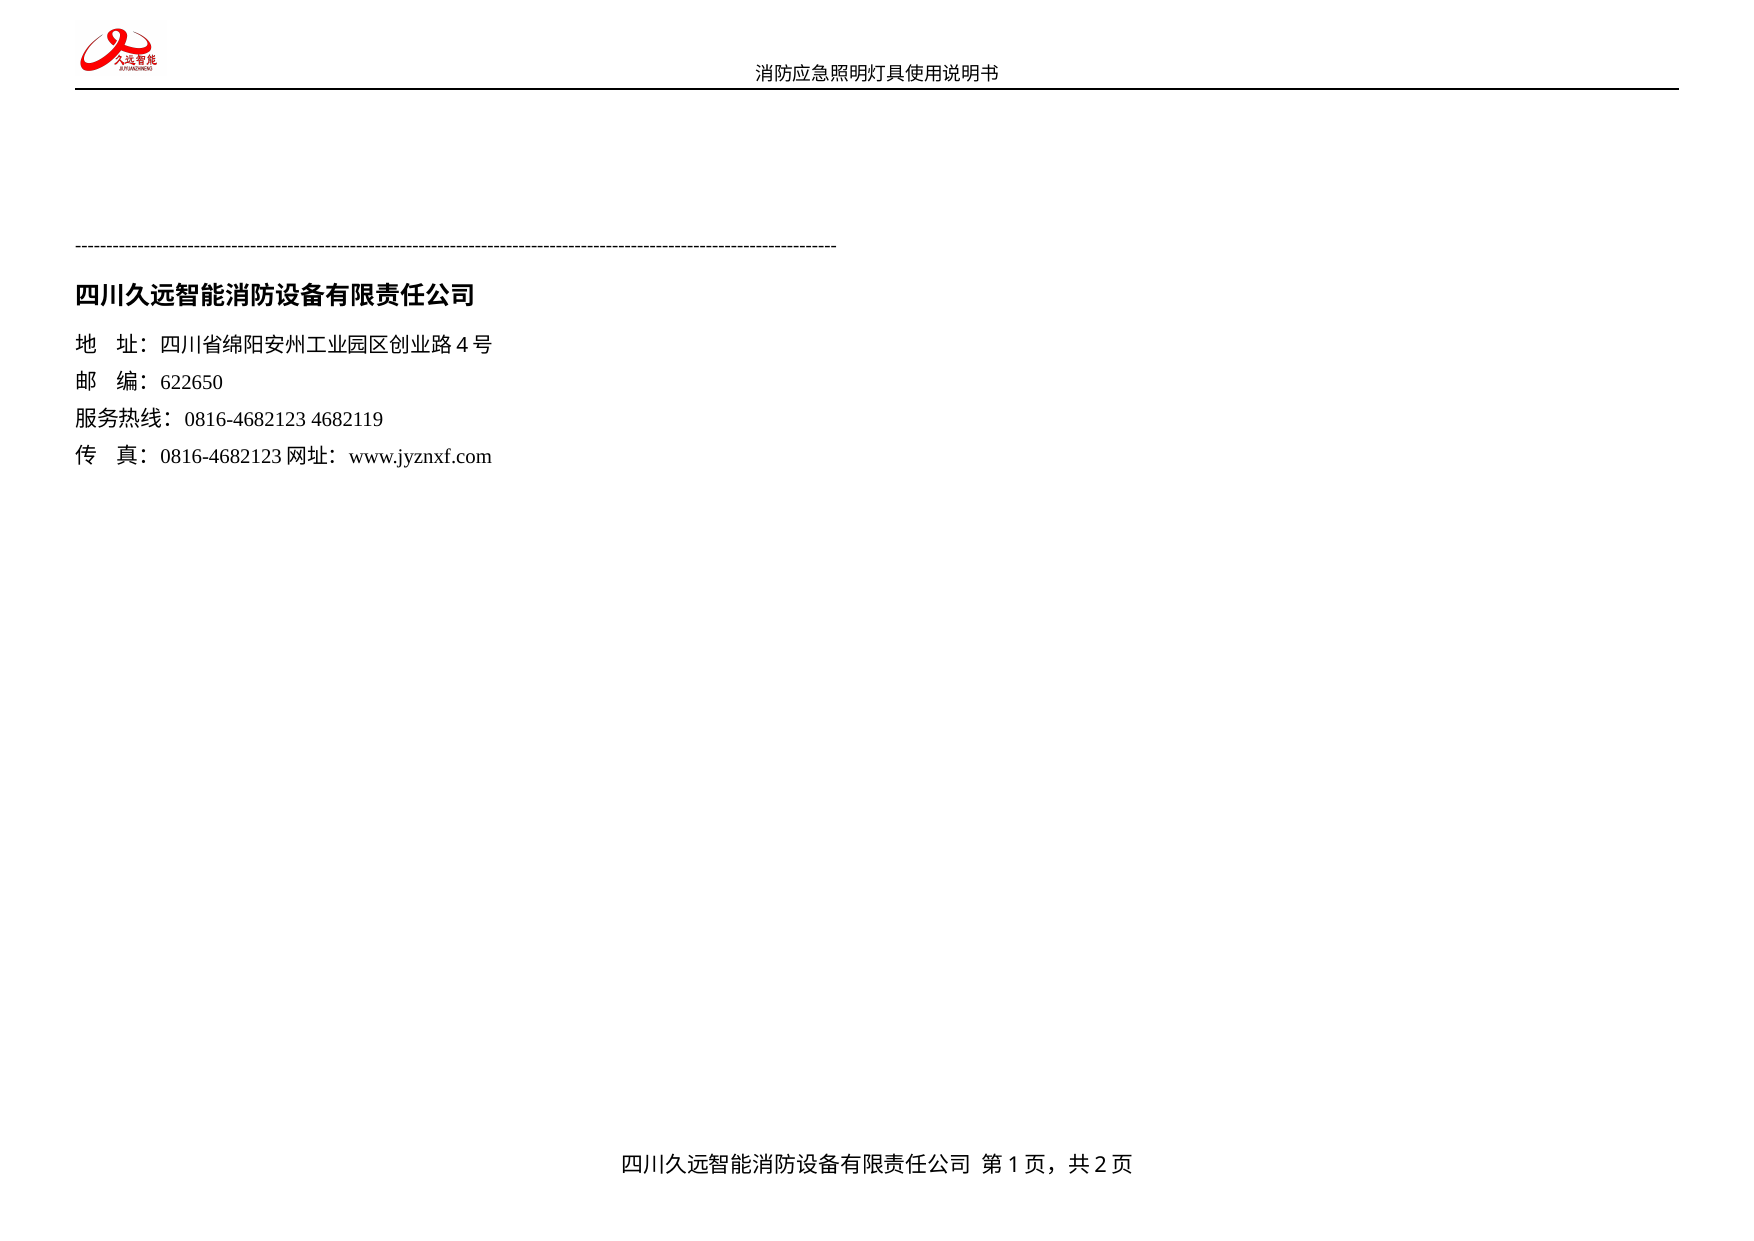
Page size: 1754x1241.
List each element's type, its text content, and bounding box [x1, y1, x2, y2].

list 四川久远智能消防设备有限责任公司 [75, 261, 855, 326]
text 传 真：0816-4682123网址：www.jyznxf.com [75, 438, 855, 470]
list 服务热线：0816-4682123 4682119 [75, 401, 855, 433]
list 地 址：四川省绵阳安州工业园区创业路4号 [75, 326, 855, 359]
text -------------------------------------------------------------------------------------------------------------------------- [75, 229, 855, 261]
picture [75, 20, 168, 76]
list 邮 编：622650 [75, 363, 855, 396]
